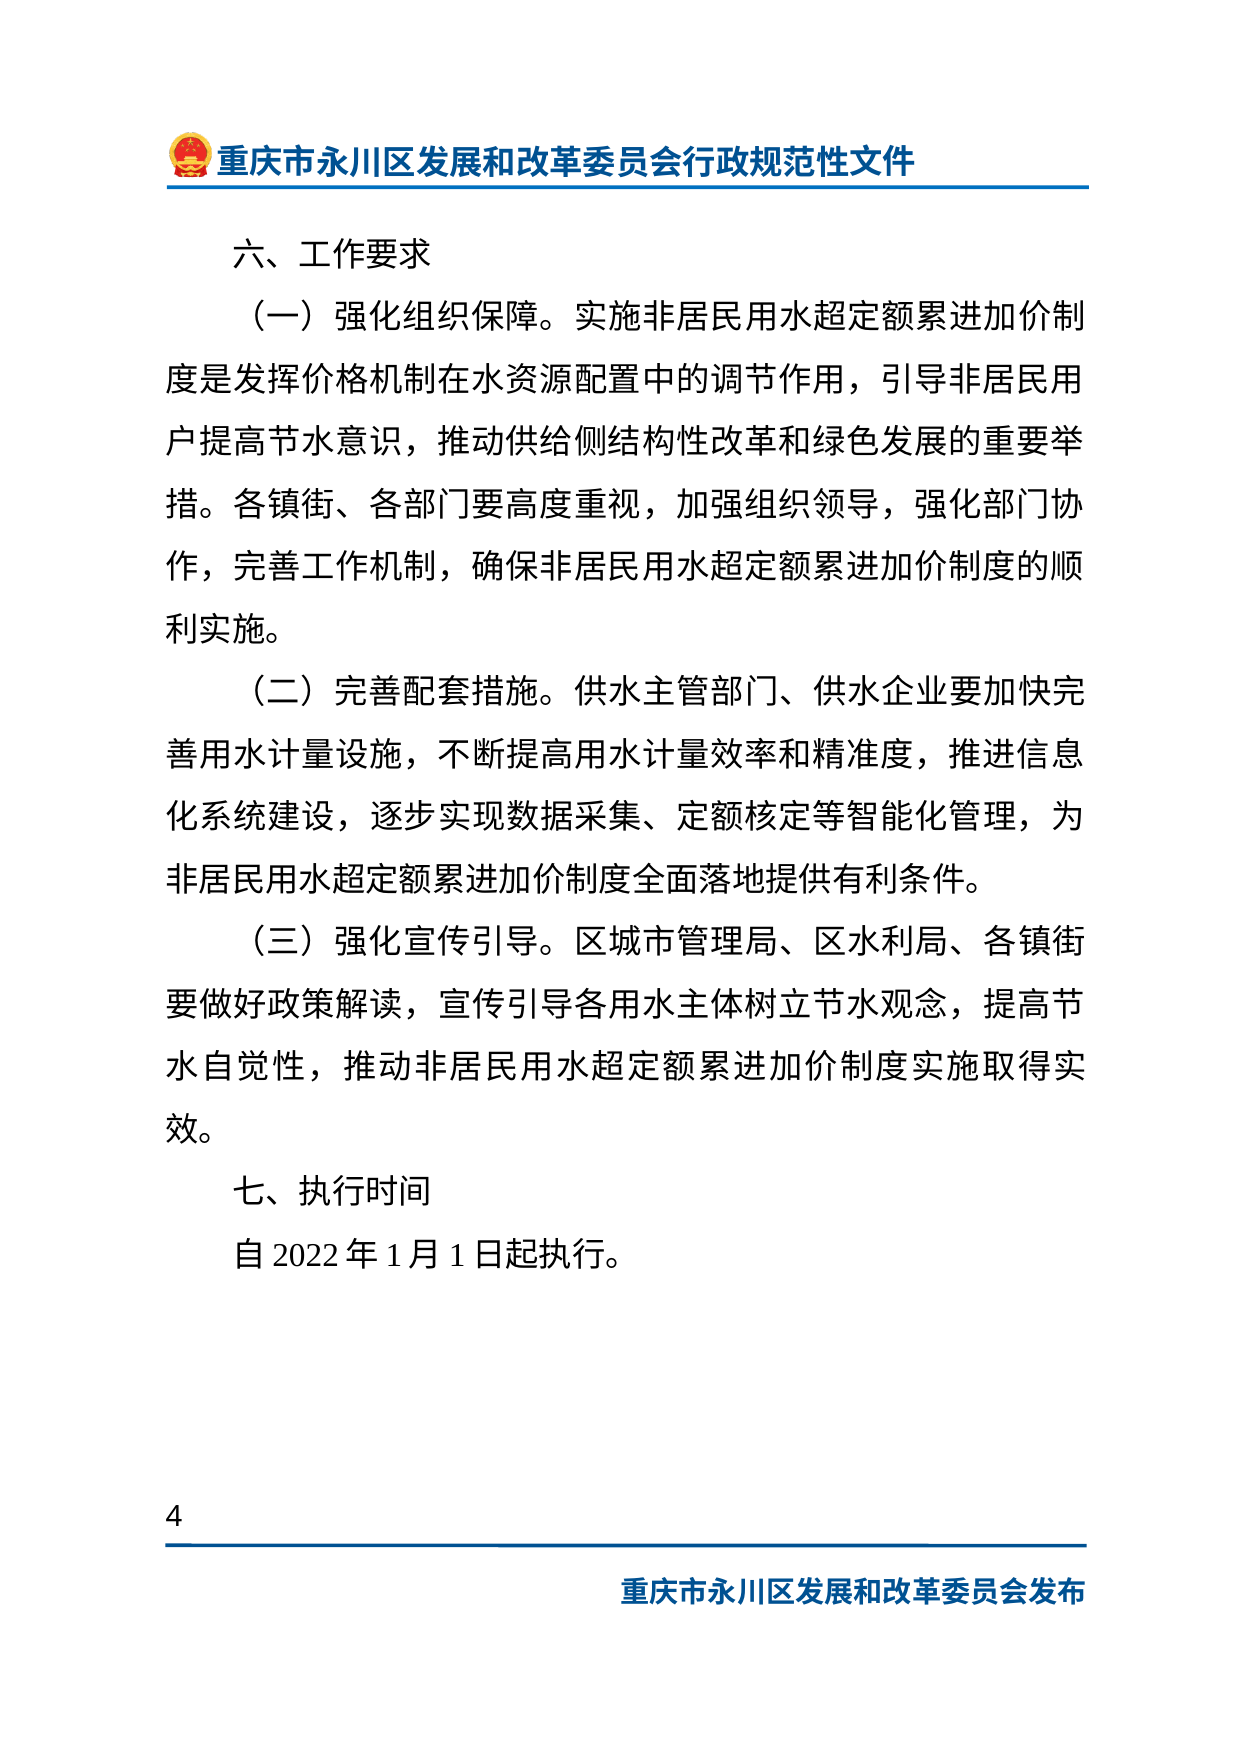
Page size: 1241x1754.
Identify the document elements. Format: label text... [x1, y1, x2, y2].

text （一）强化组织保障。实施非居民用水超定额累进加价制度是发挥价格机制在水资源配置中的调节作用，引导非居民用户提高节水意识，推动供给侧结构性改革和绿色发展的重要举措。各镇街、各部门要高度重视，加强组织领导，强化部门协作，完善工作机制，确保非居民用水超定额累进加价制度的顺利实施。 [165, 279, 1087, 654]
text （三）强化宣传引导。区城市管理局、区水利局、各镇街要做好政策解读，宣传引导各用水主体树立节水观念，提高节水自觉性，推动非居民用水超定额累进加价制度实施取得实效。 [165, 904, 1087, 1154]
picture [165, 130, 216, 181]
text 七、执行时间 [165, 1154, 1087, 1216]
text 自2022年1月1日起执行。 [165, 1216, 1087, 1279]
text （二）完善配套措施。供水主管部门、供水企业要加快完善用水计量设施，不断提高用水计量效率和精准度，推进信息化系统建设，逐步实现数据采集、定额核定等智能化管理，为非居民用水超定额累进加价制度全面落地提供有利条件。 [165, 654, 1087, 904]
text 六、工作要求 [165, 216, 1087, 279]
